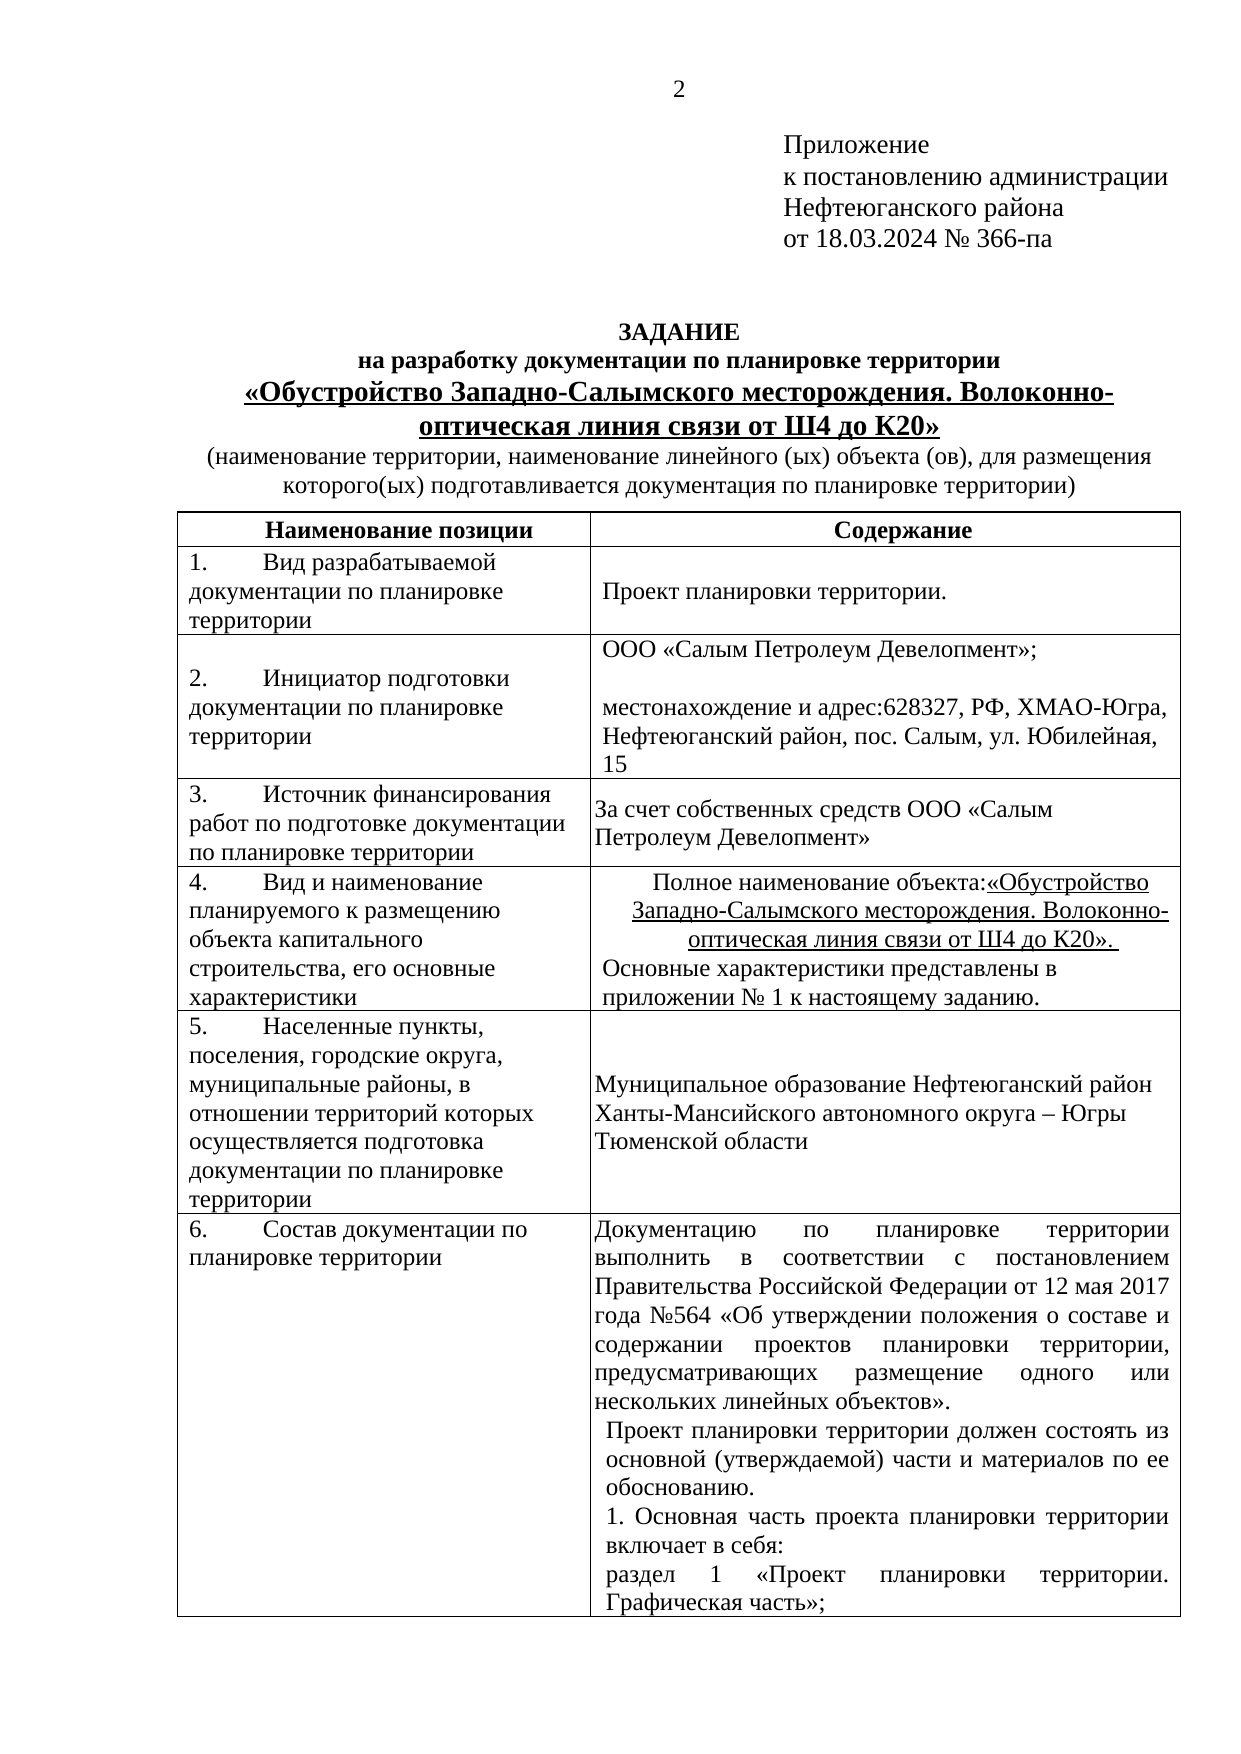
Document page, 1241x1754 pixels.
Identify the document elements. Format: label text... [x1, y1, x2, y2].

table_cell Источник финансирования работ по подготовке документации по планировке территории [178, 779, 590, 866]
table_cell Населенные пункты, поселения, городские округа, муниципальные районы, в отношении территорий которых осуществляется подготовка документации по планировке территории [178, 1011, 590, 1213]
text «Обустройство Западно-Салымского месторождения. Волоконно-оптическая линия связи от Ш4 до К20» [177, 374, 1181, 441]
table_header Содержание [591, 513, 1180, 546]
table_cell ООО «Салым Петролеум Девелопмент»; местонахождение и адрес:628327, РФ, ХМАО-Югра, Нефтеюганский район, пос. Салым, ул. Юбилейная, 15 [591, 635, 1180, 778]
text ЗАДАНИЕ [177, 317, 1181, 346]
table_cell Вид и наименование планируемого к размещению объекта капитального строительства, его основные характеристики [178, 867, 590, 1010]
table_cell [178, 1214, 590, 1616]
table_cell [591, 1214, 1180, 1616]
table_cell За счет собственных средств ООО «Салым Петролеум Девелопмент» [591, 779, 1180, 866]
text на разработку документации по планировке территории [177, 346, 1181, 374]
table_cell Проект планировки территории. [591, 547, 1180, 633]
table_cell Муниципальное образование Нефтеюганский район Ханты-Мансийского автономного округа – Югры Тюменской области [591, 1011, 1180, 1213]
table_cell Полное наименование объекта:«Обустройство Западно-Салымского месторождения. Волоконно-оптическая линия связи от Ш4 до К20». Основные характеристики представлены в приложении № 1 к настоящему заданию. [591, 867, 1180, 1010]
table_header Наименование позиции [178, 513, 590, 546]
text (наименование территории, наименование линейного (ых) объекта (ов), для размещения которого(ых) подготавливается документация по планировке территории) [177, 441, 1181, 499]
table_cell Вид разрабатываемой документации по планировке территории [178, 547, 590, 633]
table_cell Инициатор подготовки документации по планировке территории [178, 635, 590, 778]
